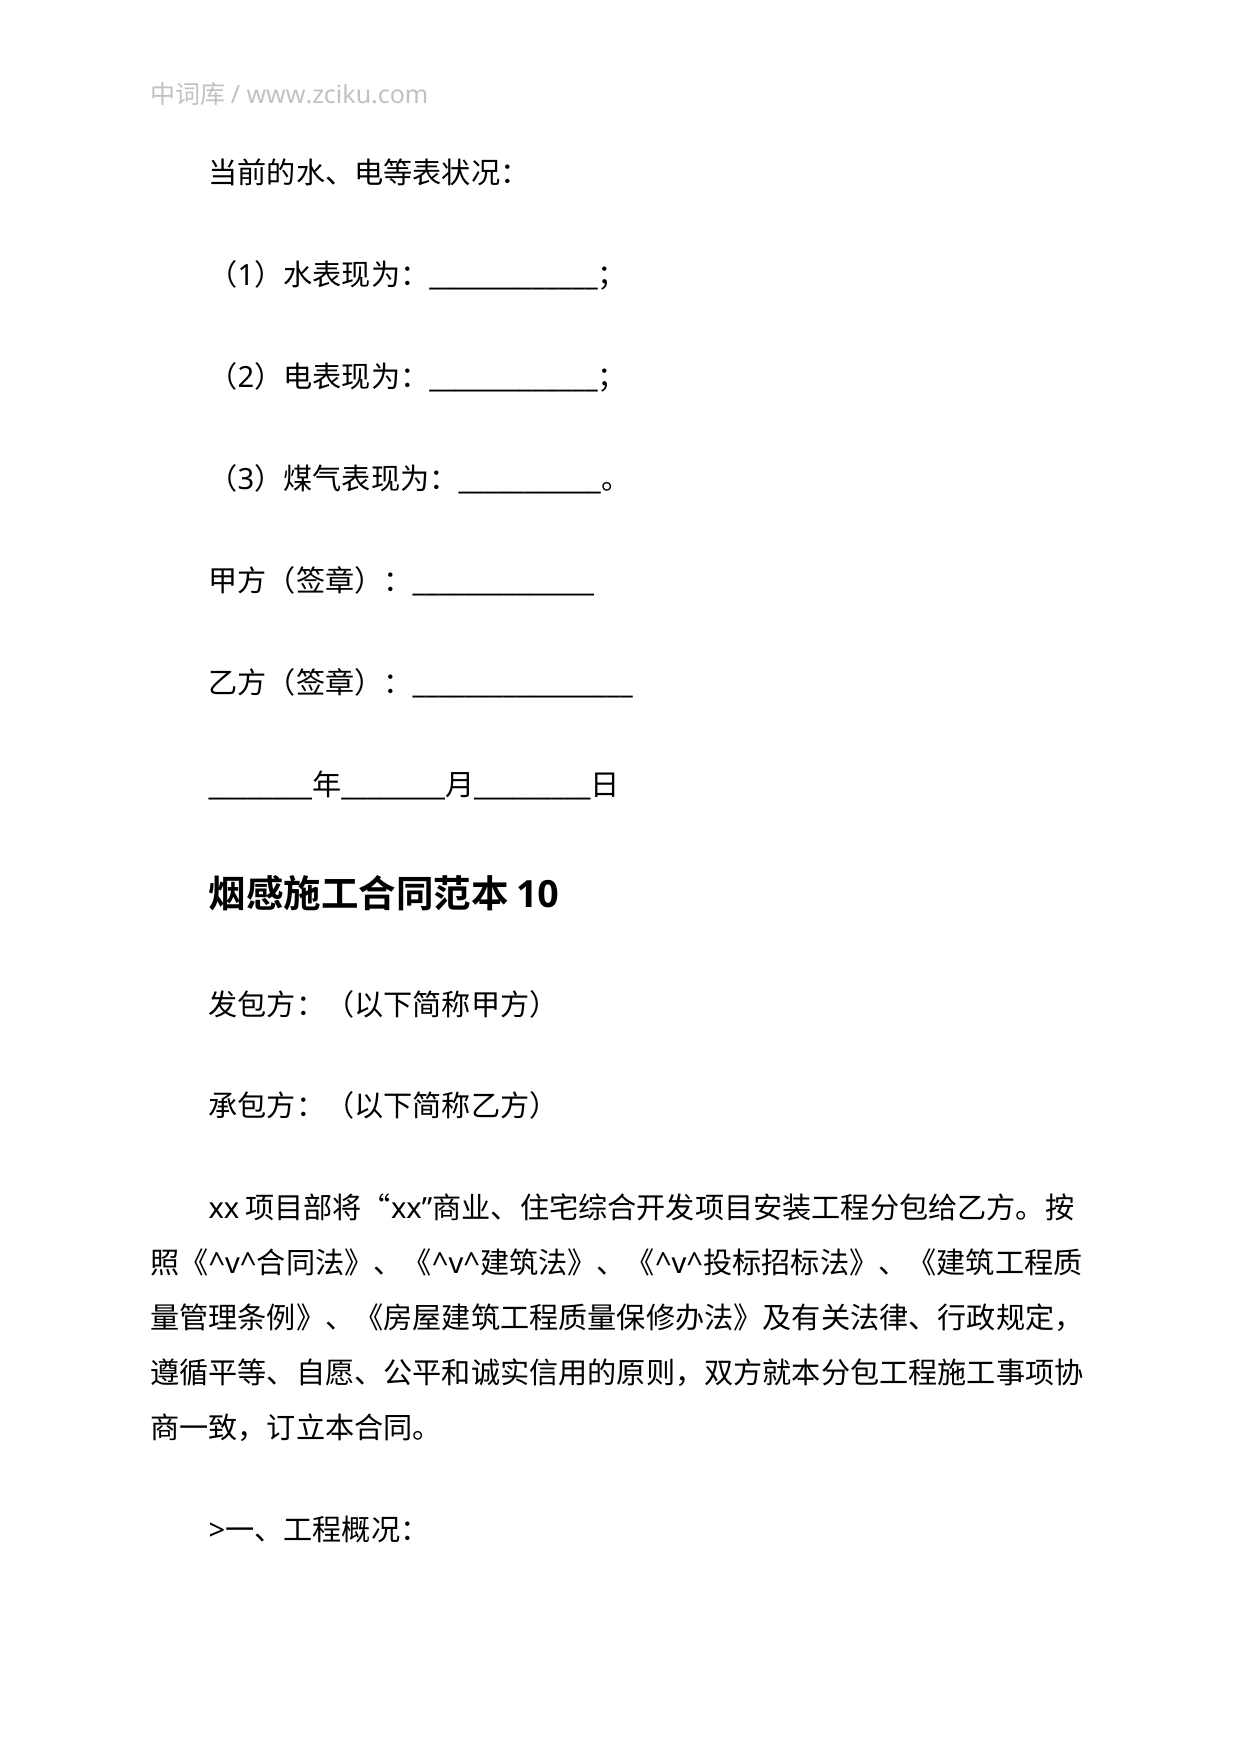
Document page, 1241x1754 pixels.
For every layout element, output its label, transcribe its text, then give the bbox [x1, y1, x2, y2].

text （1）水表现为：_____________； [150, 252, 1090, 294]
text 发包方：（以下简称甲方） [150, 981, 1090, 1023]
text 烟感施工合同范本10 [150, 864, 1090, 918]
text 承包方：（以下简称乙方） [150, 1083, 1090, 1125]
text ________年________月_________日 [150, 762, 1090, 804]
text >一、工程概况： [150, 1506, 1090, 1549]
text 当前的水、电等表状况： [150, 150, 1090, 192]
text xx项目部将“xx”商业、住宅综合开发项目安装工程分包给乙方。按照《^v^合同法》、《^v^建筑法》、《^v^投标招标法》、《建筑工程质量管理条例》、《房屋建筑工程质量保修办法》及有关法律、行政规定，遵循平等、自愿、公平和诚实信用的原则，双方就本分包工程施工事项协商一致，订立本合同。 [150, 1185, 1090, 1447]
text （2）电表现为：_____________； [150, 354, 1090, 396]
text 乙方（签章）：_________________ [150, 660, 1090, 702]
text （3）煤气表现为：___________。 [150, 456, 1090, 498]
text 甲方（签章）：______________ [150, 558, 1090, 600]
